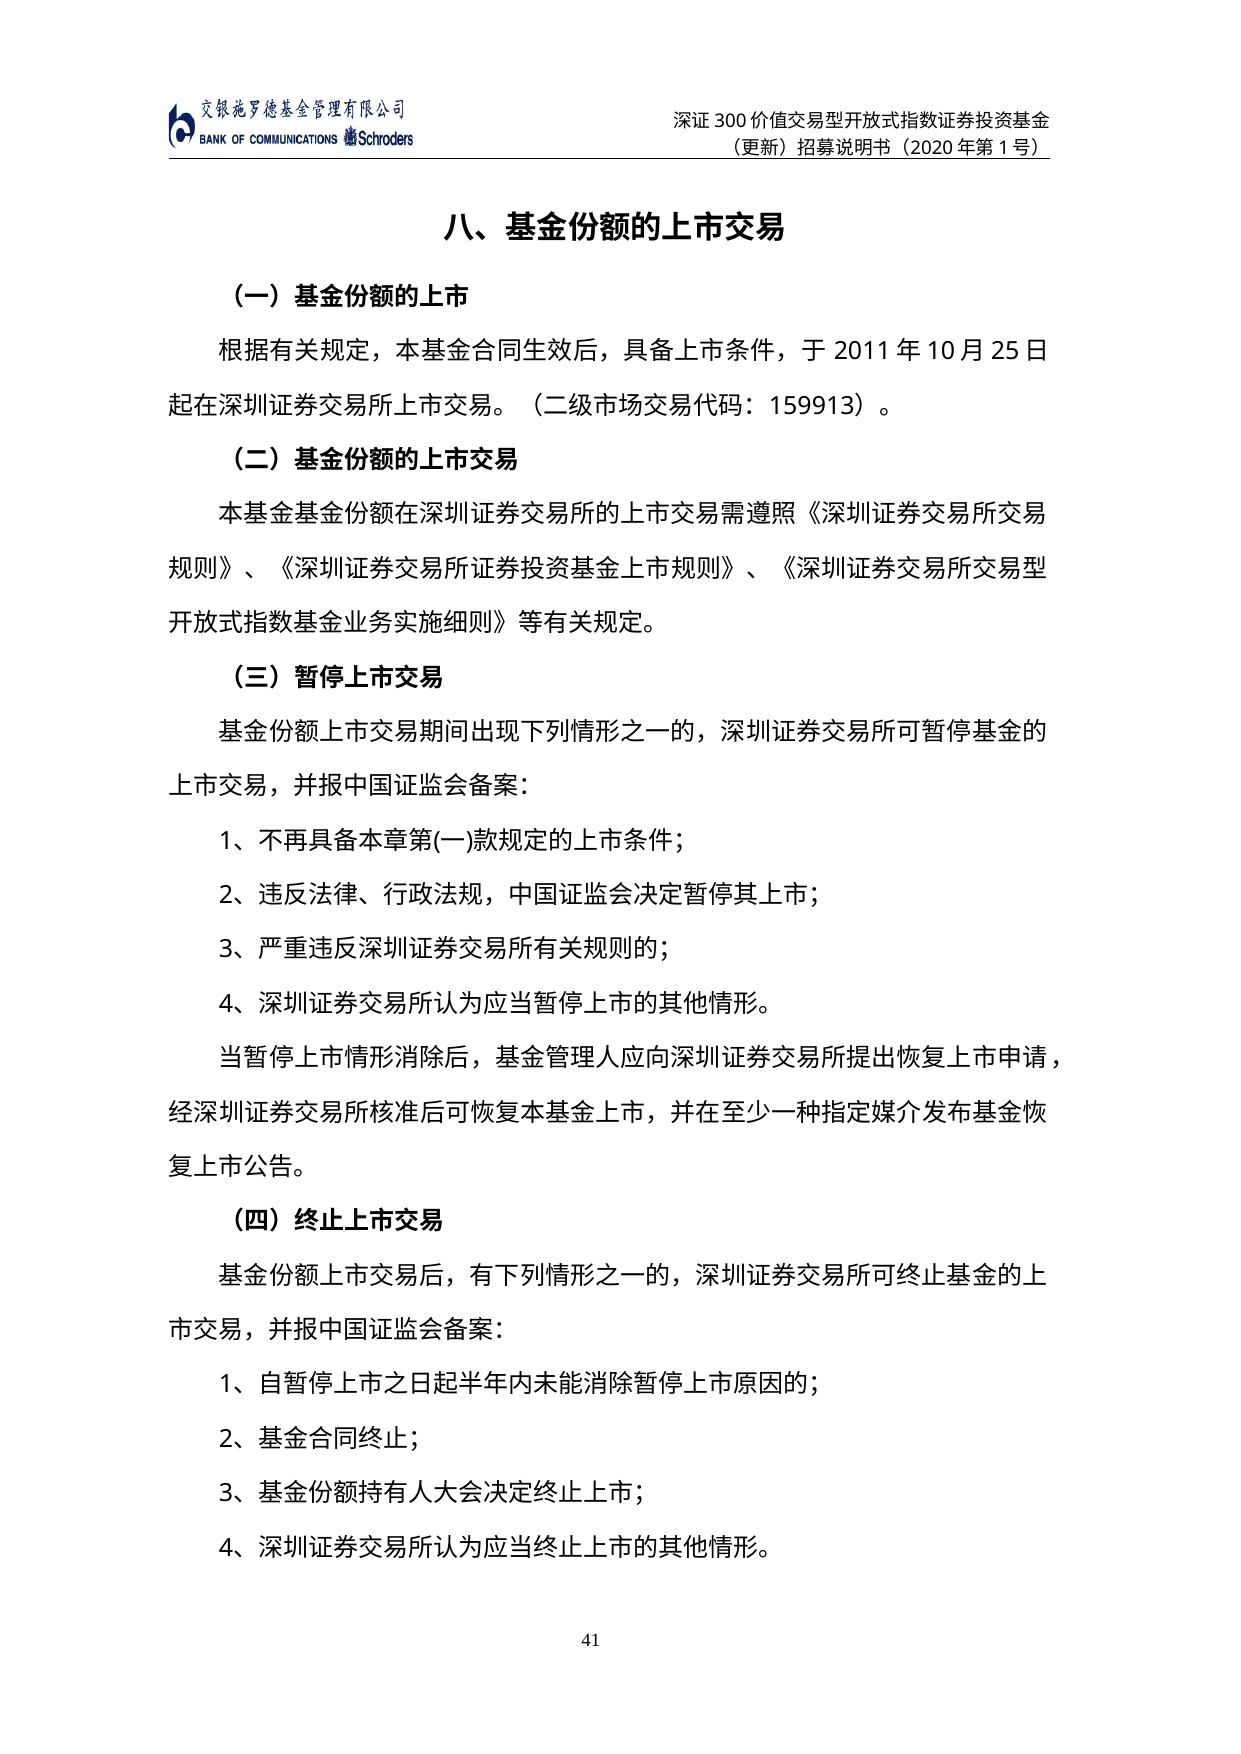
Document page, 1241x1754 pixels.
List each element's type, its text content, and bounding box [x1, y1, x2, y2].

text （四）终止上市交易 [169, 1201, 1050, 1237]
text （三）暂停上市交易 [169, 657, 1050, 693]
text 4、深圳证券交易所认为应当终止上市的其他情形。 [169, 1527, 1050, 1563]
text 当暂停上市情形消除后，基金管理人应向深圳证券交易所提出恢复上市申请，经深圳证券交易所核准后可恢复本基金上市，并在至少一种指定媒介发布基金恢复上市公告。 [169, 1038, 1050, 1183]
text 2、基金合同终止； [169, 1418, 1050, 1454]
text （二）基金份额的上市交易 [169, 439, 1050, 476]
title 八、基金份额的上市交易 [179, 202, 1050, 248]
text 1、不再具备本章第(一)款规定的上市条件； [169, 820, 1050, 856]
text 基金份额上市交易后，有下列情形之一的，深圳证券交易所可终止基金的上市交易，并报中国证监会备案： [169, 1255, 1050, 1346]
picture [168, 99, 413, 148]
text 1、自暂停上市之日起半年内未能消除暂停上市原因的； [169, 1364, 1050, 1400]
text 3、基金份额持有人大会决定终止上市； [169, 1473, 1050, 1509]
text 根据有关规定，本基金合同生效后，具备上市条件，于2011年10月25日起在深圳证券交易所上市交易。（二级市场交易代码：159913）。 [169, 331, 1050, 421]
text 4、深圳证券交易所认为应当暂停上市的其他情形。 [169, 983, 1050, 1019]
text 基金份额上市交易期间出现下列情形之一的，深圳证券交易所可暂停基金的上市交易，并报中国证监会备案： [169, 711, 1050, 802]
text 2、违反法律、行政法规，中国证监会决定暂停其上市； [169, 874, 1050, 911]
text 3、严重违反深圳证券交易所有关规则的； [169, 929, 1050, 965]
text （一）基金份额的上市 [169, 276, 1050, 313]
text 本基金基金份额在深圳证券交易所的上市交易需遵照《深圳证券交易所交易规则》、《深圳证券交易所证券投资基金上市规则》、《深圳证券交易所交易型开放式指数基金业务实施细则》等有关规定。 [169, 494, 1050, 639]
